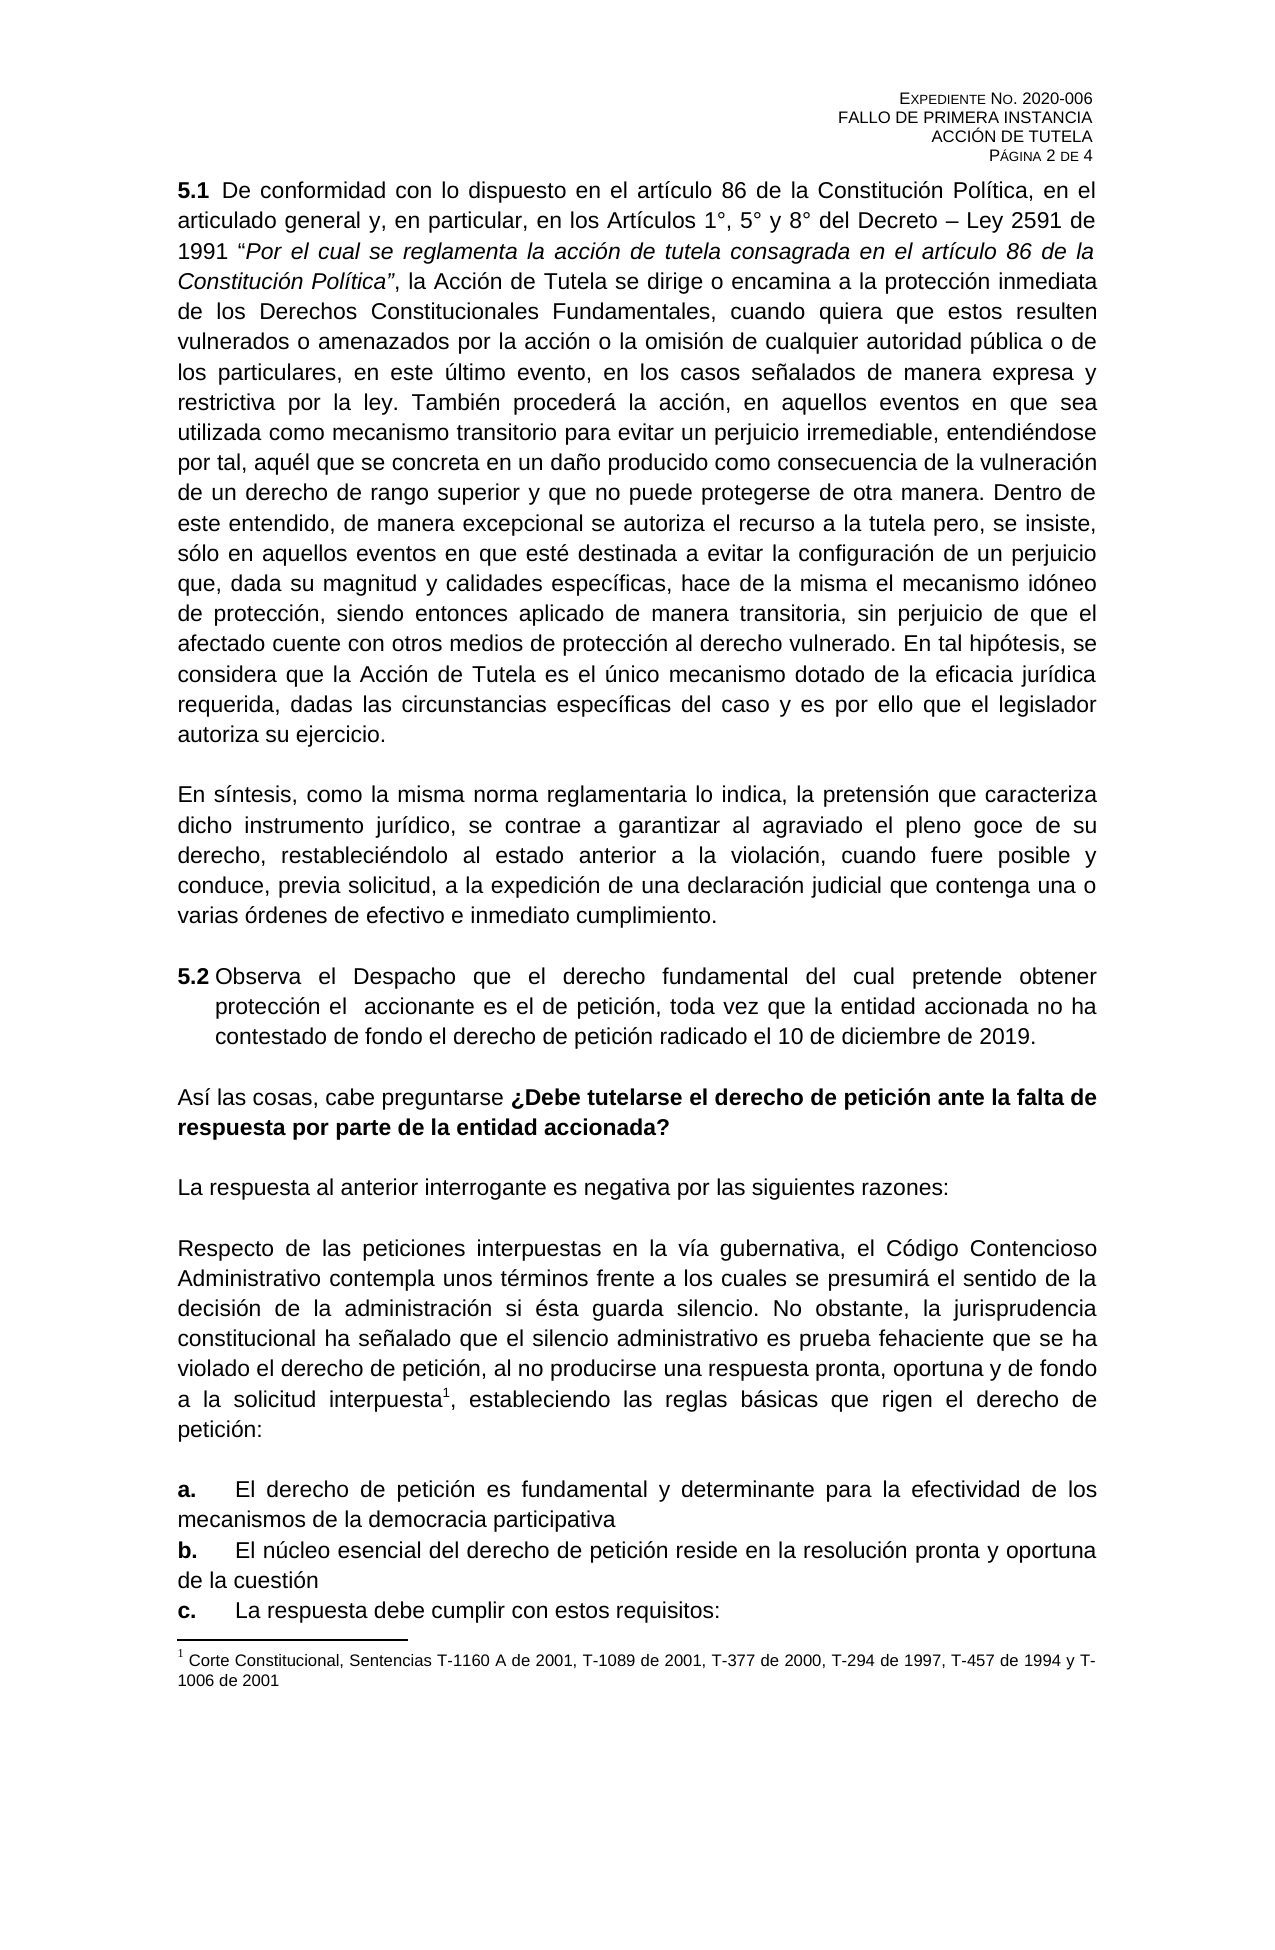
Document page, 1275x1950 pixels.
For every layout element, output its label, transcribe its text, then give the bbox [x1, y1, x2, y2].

text En síntesis, como la misma norma reglamentaria lo indica, la pretensión que caracteriza dicho instrumento jurídico, se contrae a garantizar al agraviado el pleno goce de su derecho, restableciéndolo al estado anterior a la violación, cuando fuere posible y conduce, previa solicitud, a la expedición de una declaración judicial que contenga una o varias órdenes de efectivo e inmediato cumplimiento. [177, 781, 1098, 928]
list La respuesta debe cumplir con estos requisitos: [177, 1597, 1098, 1623]
list Observa el Despacho que el derecho fundamental del cual pretende obtener protección el accionante es el de petición, toda vez que la entidad accionada no ha contestado de fondo el derecho de petición radicado el 10 de diciembre de 2019. [177, 963, 1098, 1049]
list El derecho de petición es fundamental y determinante para la efectividad de los mecanismos de la democracia participativa [177, 1476, 1098, 1533]
text Así las cosas, cabe preguntarse ¿Debe tutelarse el derecho de petición ante la falta de respuesta por parte de la entidad accionada? [177, 1083, 1098, 1140]
text Respecto de las peticiones interpuestas en la vía gubernativa, el Código Contencioso Administrativo contempla unos términos frente a los cuales se presumirá el sentido de la decisión de la administración si ésta guarda silencio. No obstante, la jurisprudencia constitucional ha señalado que el silencio administrativo es prueba fehaciente que se ha violado el derecho de petición, al no producirse una respuesta pronta, oportuna y de fondo a la solicitud interpuesta, estableciendo las reglas básicas que rigen el derecho de petición: [177, 1234, 1098, 1442]
list De conformidad con lo dispuesto en el artículo 86 de la Constitución Política, en el articulado general y, en particular, en los Artículos 1°, 5° y 8° del Decreto – Ley 2591 de 1991 “Por el cual se reglamenta la acción de tutela consagrada en el artículo 86 de la Constitución Política”, la Acción de Tutela se dirige o encamina a la protección inmediata de los Derechos Constitucionales Fundamentales, cuando quiera que estos resulten vulnerados o amenazados por la acción o la omisión de cualquier autoridad pública o de los particulares, en este último evento, en los casos señalados de manera expresa y restrictiva por la ley. También procederá la acción, en aquellos eventos en que sea utilizada como mecanismo transitorio para evitar un perjuicio irremediable, entendiéndose por tal, aquél que se concreta en un daño producido como consecuencia de la vulneración de un derecho de rango superior y que no puede protegerse de otra manera. Dentro de este entendido, de manera excepcional se autoriza el recurso a la tutela pero, se insiste, sólo en aquellos eventos en que esté destinada a evitar la configuración de un perjuicio que, dada su magnitud y calidades específicas, hace de la misma el mecanismo idóneo de protección, siendo entonces aplicado de manera transitoria, sin perjuicio de que el afectado cuente con otros medios de protección al derecho vulnerado. En tal hipótesis, se considera que la Acción de Tutela es el único mecanismo dotado de la eficacia jurídica requerida, dadas las circunstancias específicas del caso y es por ello que el legislador autoriza su ejercicio. [177, 177, 1098, 747]
list El núcleo esencial del derecho de petición reside en la resolución pronta y oportuna de la cuestión [177, 1537, 1098, 1593]
text La respuesta al anterior interrogante es negativa por las siguientes razones: [177, 1174, 1098, 1200]
